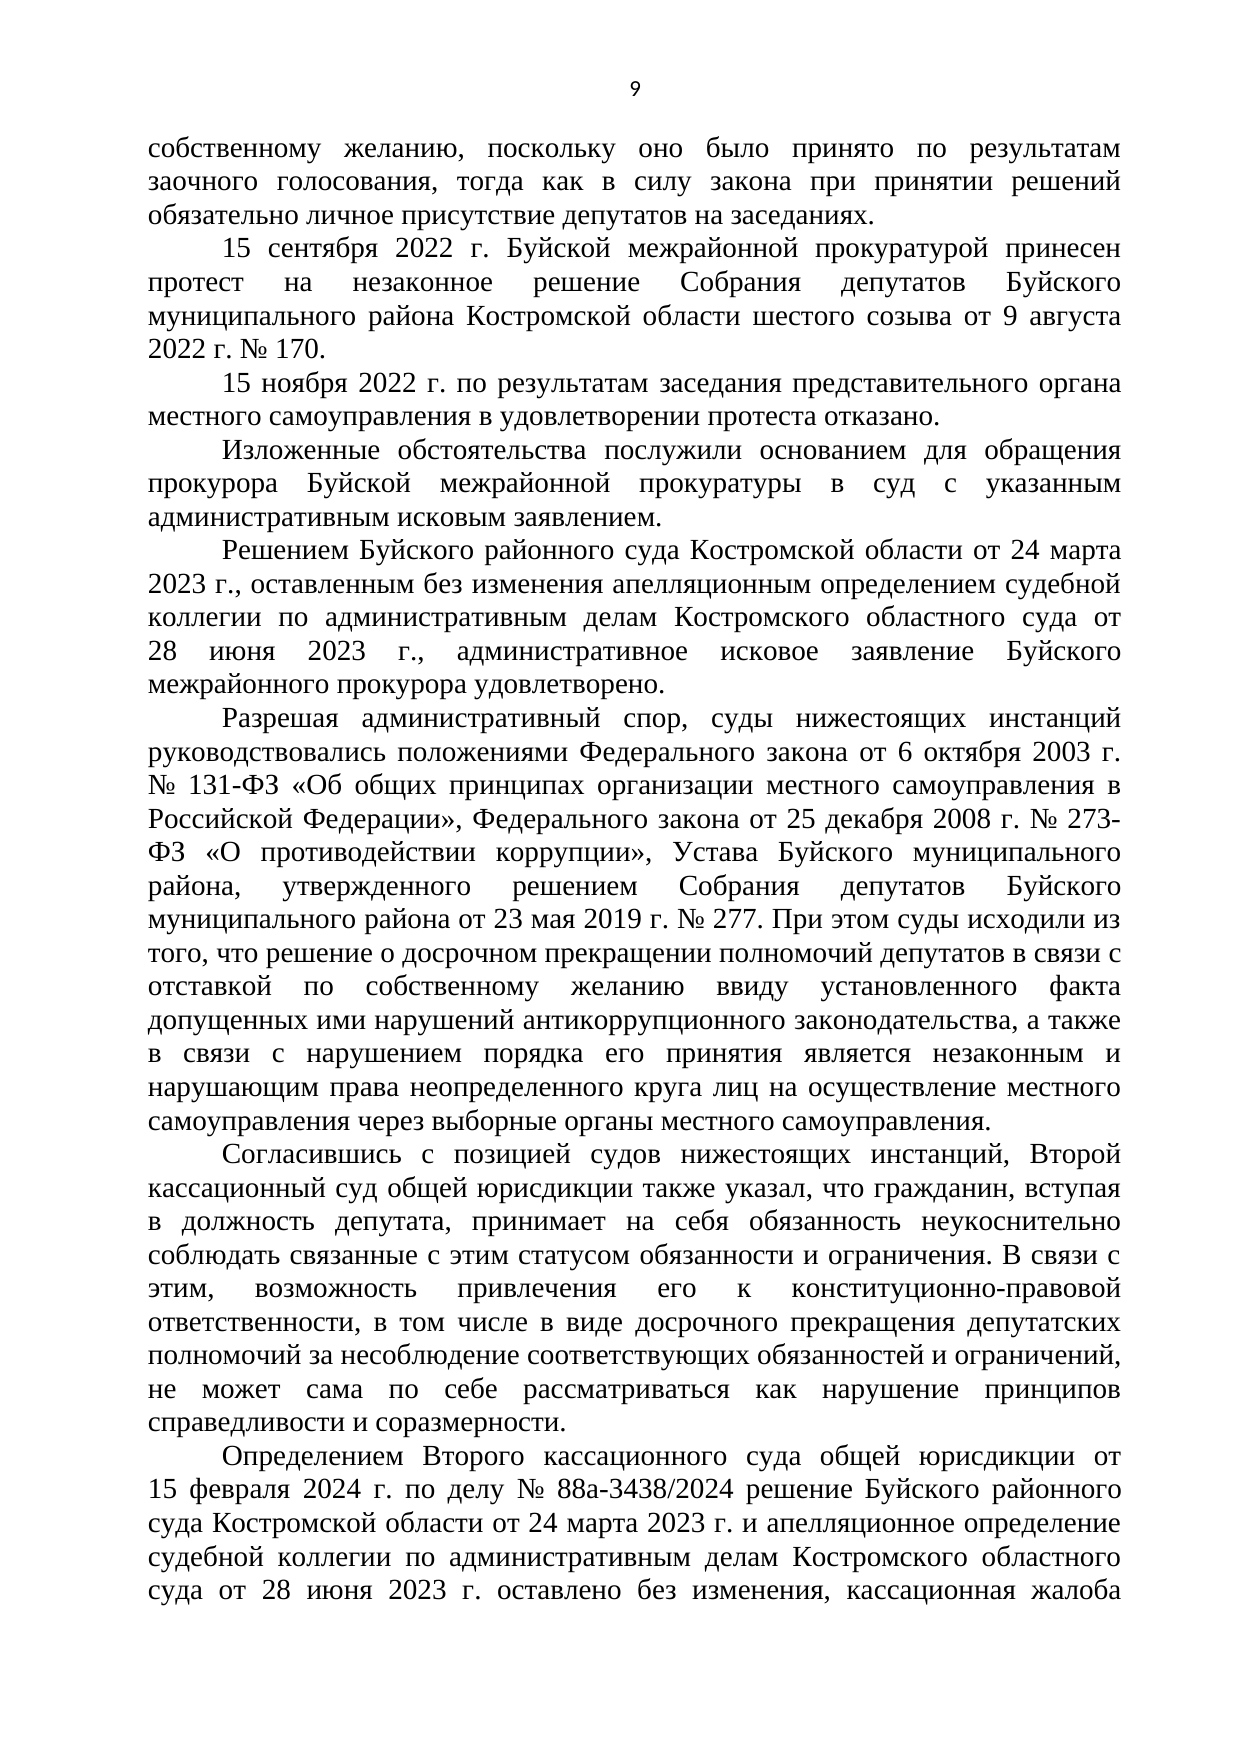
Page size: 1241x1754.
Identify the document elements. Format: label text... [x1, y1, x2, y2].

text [148, 130, 1122, 231]
text Согласившись с позицией судов нижестоящих инстанций, Второй кассационный суд общей юрисдикции также указал, что гражданин, вступая в должность депутата, принимает на себя обязанность неукоснительно соблюдать связанные с этим статусом обязанности и ограничения. В связи с этим, возможность привлечения его к конституционно-правовой ответственности, в том числе в виде досрочного прекращения депутатских полномочий за несоблюдение соответствующих обязанностей и ограничений, не может сама по себе рассматриваться как нарушение принципов справедливости и соразмерности. [148, 1136, 1122, 1438]
text Изложенные обстоятельства послужили основанием для обращения прокурора Буйской межрайонной прокуратуры в суд с указанным административным исковым заявлением. [148, 432, 1122, 532]
text Решением Буйского районного суда Костромской области от 24 марта 2023 г., оставленным без изменения апелляционным определением судебной коллегии по административным делам Костромского областного суда от 28 июня 2023 г., административное исковое заявление Буйского межрайонного прокурора удовлетворено. [148, 532, 1122, 700]
text Разрешая административный спор, суды нижестоящих инстанций руководствовались положениями Федерального закона от 6 октября 2003 г. № 131-ФЗ «Об общих принципах организации местного самоуправления в Российской Федерации», Федерального закона от 25 декабря 2008 г. № 273-ФЗ «О противодействии коррупции», Устава Буйского муниципального района, утвержденного решением Собрания депутатов Буйского муниципального района от 23 мая 2019 г. № 277. При этом суды исходили из того, что решение о досрочном прекращении полномочий депутатов в связи с отставкой по собственному желанию ввиду установленного факта допущенных ими нарушений антикоррупционного законодательства, а также в связи с нарушением порядка его принятия является незаконным и нарушающим права неопределенного круга лиц на осуществление местного самоуправления через выборные органы местного самоуправления. [148, 700, 1122, 1136]
text 15 сентября 2022 г. Буйской межрайонной прокуратурой принесен протест на незаконное решение Собрания депутатов Буйского муниципального района Костромской области шестого созыва от 9 августа 2022 г. № 170. [148, 231, 1122, 365]
text 15 ноября 2022 г. по результатам заседания представительного органа местного самоуправления в удовлетворении протеста отказано. [148, 365, 1122, 432]
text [148, 1438, 1122, 1606]
